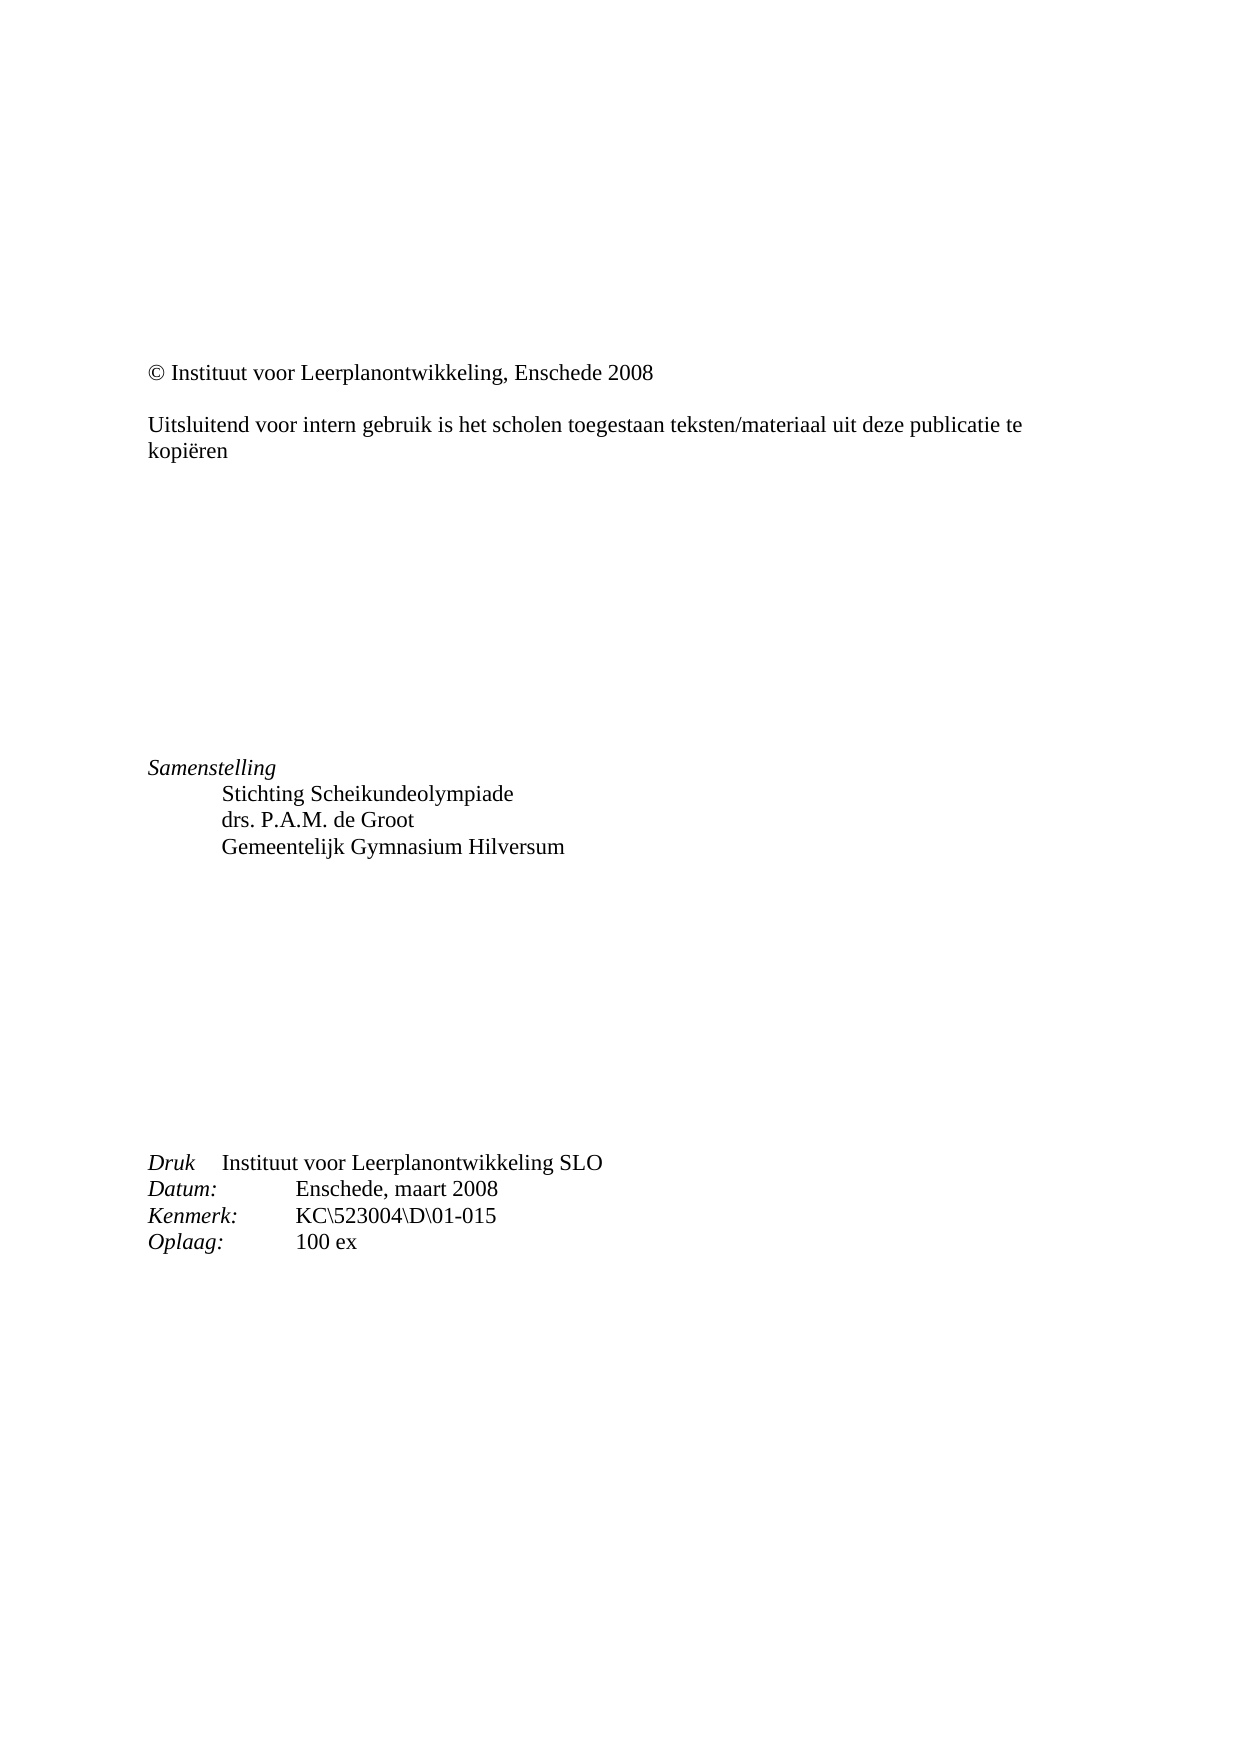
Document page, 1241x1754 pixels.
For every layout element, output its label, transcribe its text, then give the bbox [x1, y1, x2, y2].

text Gemeentelijk Gymnasium Hilversum [148, 833, 1092, 859]
text © Instituut voor Leerplanontwikkeling, Enschede 2008 [148, 358, 1092, 385]
text Oplaag: 100 ex [148, 1228, 1092, 1254]
text Kenmerk: KC\523004\D\01-015 [148, 1202, 1092, 1228]
text Stichting Scheikundeolympiade [148, 780, 1092, 807]
text Uitsluitend voor intern gebruik is het scholen toegestaan teksten/materiaal uit deze publicatie te kopiëren [148, 411, 1092, 464]
text Druk Instituut voor Leerplanontwikkeling SLO [148, 1149, 1092, 1176]
text drs. P.A.M. de Groot [148, 807, 1092, 833]
text Datum: Enschede, maart 2008 [148, 1176, 1092, 1202]
text Samenstelling [148, 754, 1092, 780]
